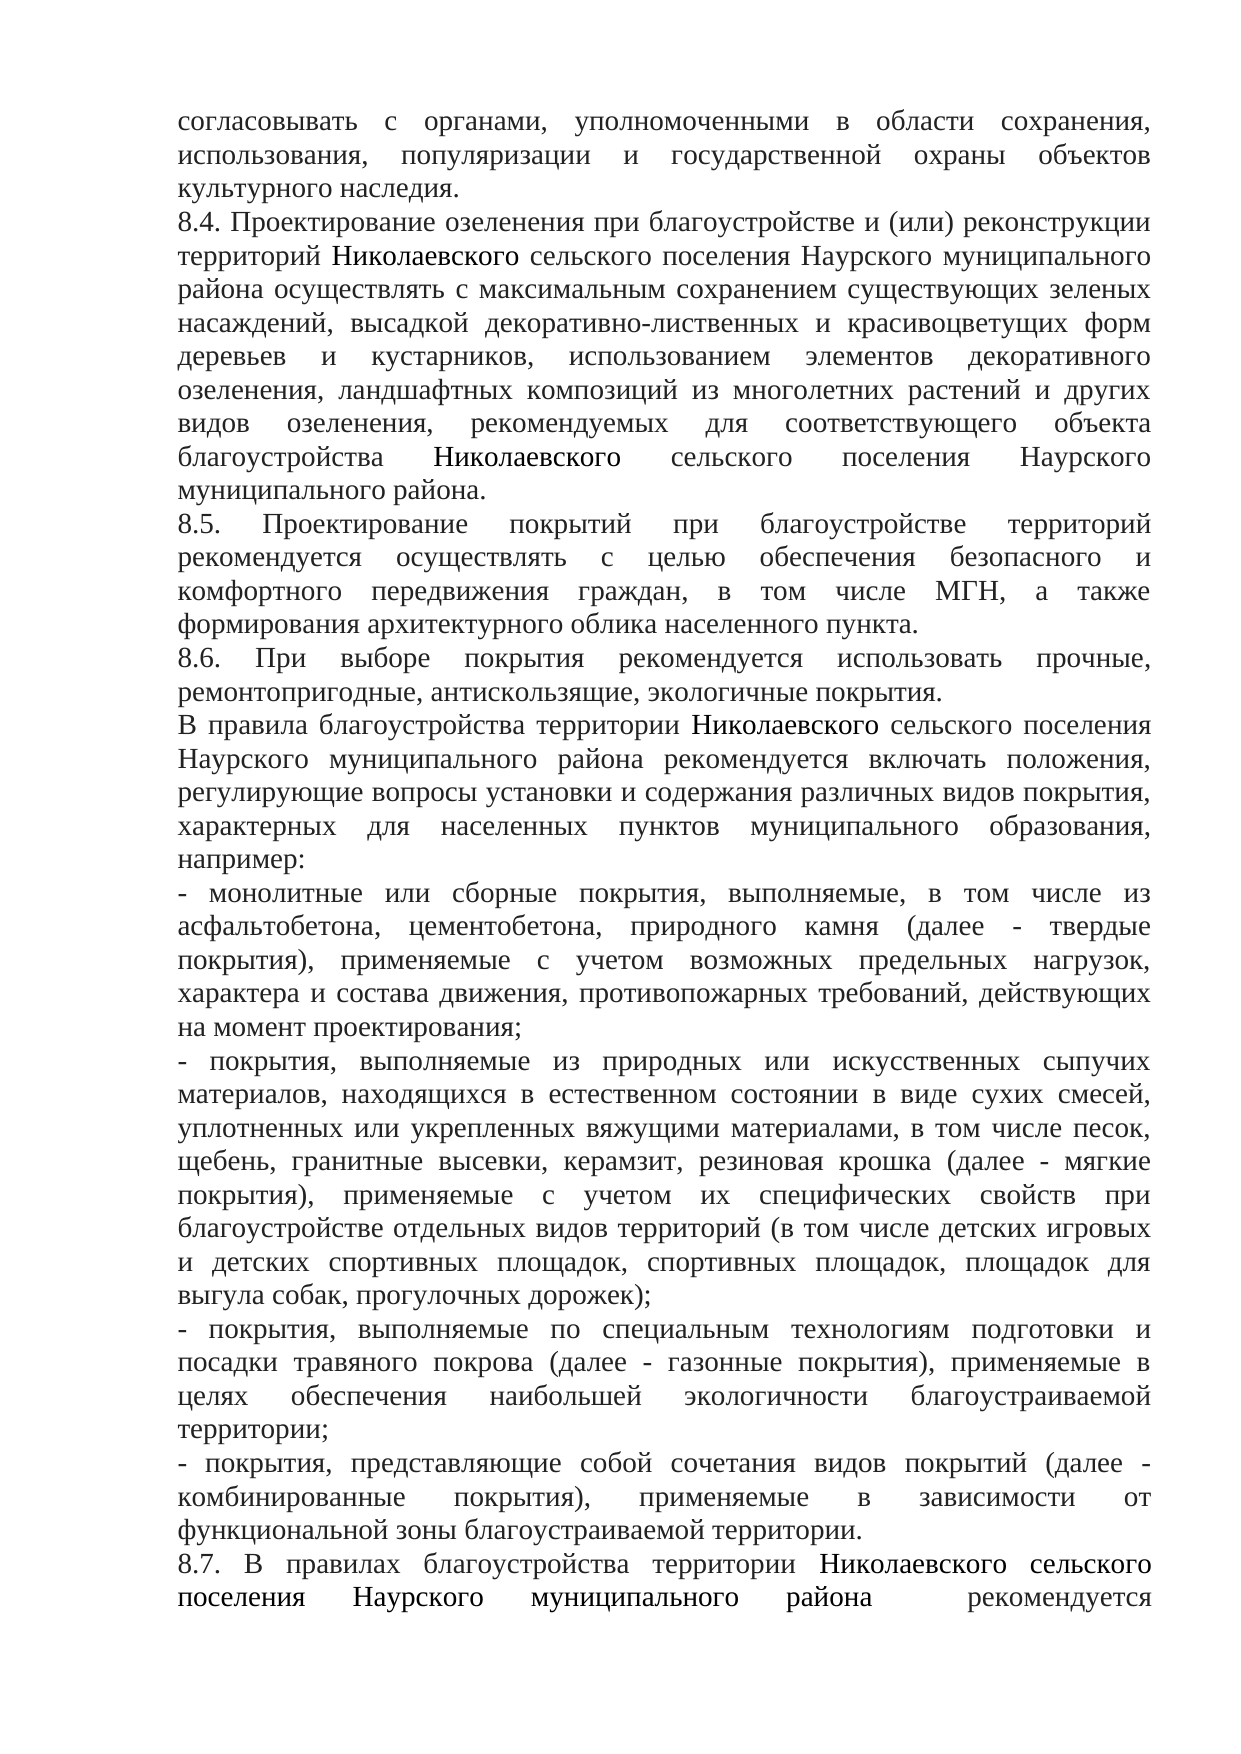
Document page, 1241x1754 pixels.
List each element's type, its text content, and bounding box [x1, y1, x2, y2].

text 8.6. При выборе покрытия рекомендуется использовать прочные, ремонтопригодные, антискользящие, экологичные покрытия. [177, 640, 1152, 707]
text 8.4. Проектирование озеленения при благоустройстве и (или) реконструкции территорий Николаевского сельского поселения Наурского муниципального района осуществлять с максимальным сохранением существующих зеленых насаждений, высадкой декоративно-лиственных и красивоцветущих форм деревьев и кустарников, использованием элементов декоративного озеленения, ландшафтных композиций из многолетних растений и других видов озеленения, рекомендуемых для соответствующего объекта благоустройства Николаевского сельского поселения Наурского муниципального района. [177, 204, 1152, 506]
text В правила благоустройства территории Николаевского сельского поселения Наурского муниципального района рекомендуется включать положения, регулирующие вопросы установки и содержания различных видов покрытия, характерных для населенных пунктов муниципального образования, например: [177, 707, 1152, 875]
text - покрытия, выполняемые из природных или искусственных сыпучих материалов, находящихся в естественном состоянии в виде сухих смесей, уплотненных или укрепленных вяжущими материалами, в том числе песок, щебень, гранитные высевки, керамзит, резиновая крошка (далее - мягкие покрытия), применяемые с учетом их специфических свойств при благоустройстве отдельных видов территорий (в том числе детских игровых и детских спортивных площадок, спортивных площадок, площадок для выгула собак, прогулочных дорожек); [177, 1043, 1152, 1311]
text - монолитные или сборные покрытия, выполняемые, в том числе из асфальтобетона, цементобетона, природного камня (далее - твердые покрытия), применяемые с учетом возможных предельных нагрузок, характера и состава движения, противопожарных требований, действующих на момент проектирования; [177, 875, 1152, 1043]
text - покрытия, выполняемые по специальным технологиям подготовки и посадки травяного покрова (далее - газонные покрытия), применяемые в целях обеспечения наибольшей экологичности благоустраиваемой территории; [177, 1311, 1152, 1445]
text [177, 1546, 1152, 1613]
text - покрытия, представляющие собой сочетания видов покрытий (далее - комбинированные покрытия), применяемые в зависимости от функциональной зоны благоустраиваемой территории. [177, 1445, 1152, 1546]
text 8.5. Проектирование покрытий при благоустройстве территорий рекомендуется осуществлять с целью обеспечения безопасного и комфортного передвижения граждан, в том числе МГН, а также формирования архитектурного облика населенного пункта. [177, 506, 1152, 640]
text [177, 103, 1152, 204]
